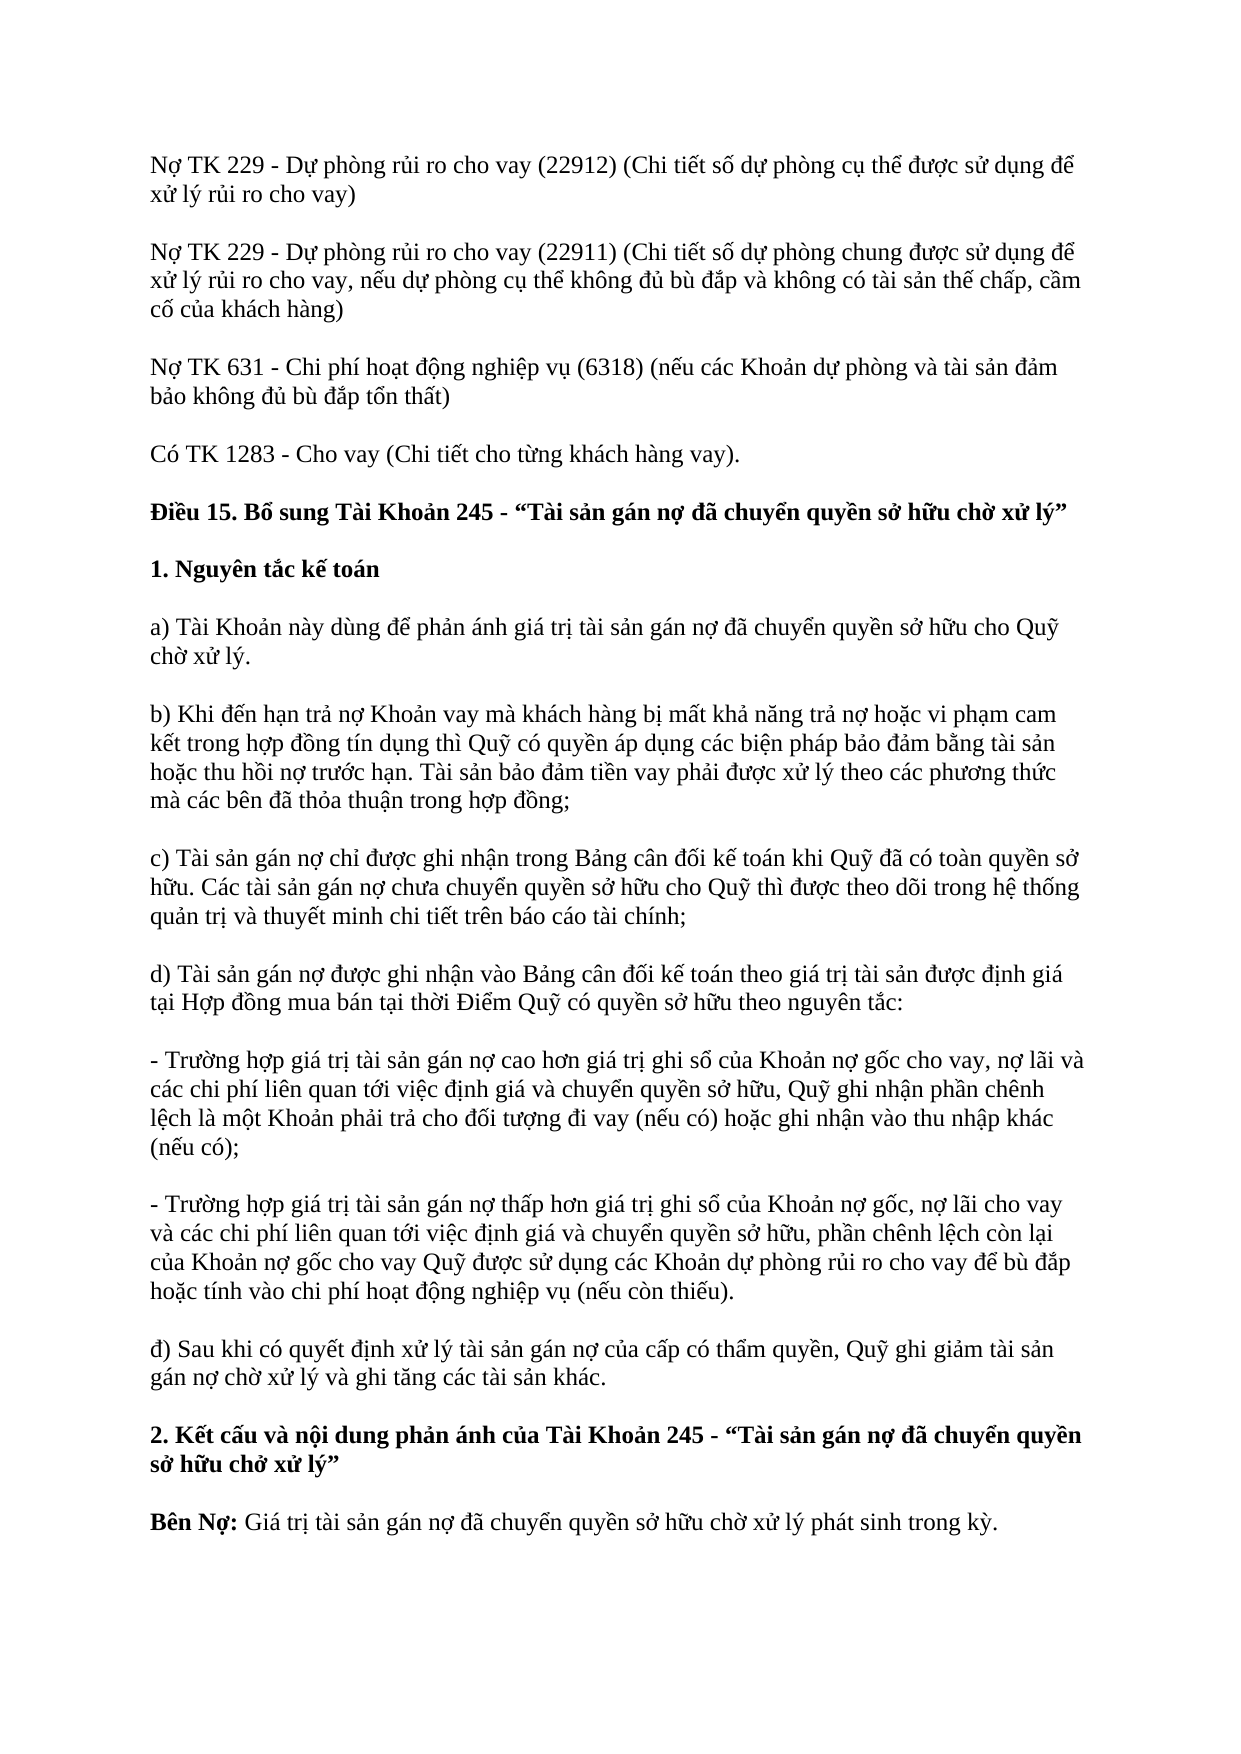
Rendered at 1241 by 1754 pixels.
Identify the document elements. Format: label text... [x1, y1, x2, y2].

text Nợ TK 631 - Chi phí hoạt động nghiệp vụ (6318) (nếu các Khoản dự phòng và tài sản đảm bảo không đủ bù đắp tổn thất) [150, 352, 1090, 409]
text - Trường hợp giá trị tài sản gán nợ cao hơn giá trị ghi sổ của Khoản nợ gốc cho vay, nợ lãi và các chi phí liên quan tới việc định giá và chuyển quyền sở hữu, Quỹ ghi nhận phần chênh lệch là một Khoản phải trả cho đối tượng đi vay (nếu có) hoặc ghi nhận vào thu nhập khác (nếu có); [150, 1045, 1090, 1160]
text Điều 15. Bổ sung Tài Khoản 245 - “Tài sản gán nợ đã chuyển quyền sở hữu chờ xử lý” [150, 497, 1090, 525]
text b) Khi đến hạn trả nợ Khoản vay mà khách hàng bị mất khả năng trả nợ hoặc vi phạm cam kết trong hợp đồng tín dụng thì Quỹ có quyền áp dụng các biện pháp bảo đảm bằng tài sản hoặc thu hồi nợ trước hạn. Tài sản bảo đảm tiền vay phải được xử lý theo các phương thức mà các bên đã thỏa thuận trong hợp đồng; [150, 699, 1090, 814]
text Nợ TK 229 - Dự phòng rủi ro cho vay (22912) (Chi tiết số dự phòng cụ thể được sử dụng để xử lý rủi ro cho vay) [150, 150, 1090, 207]
text c) Tài sản gán nợ chỉ được ghi nhận trong Bảng cân đối kế toán khi Quỹ đã có toàn quyền sở hữu. Các tài sản gán nợ chưa chuyển quyền sở hữu cho Quỹ thì được theo dõi trong hệ thống quản trị và thuyết minh chi tiết trên báo cáo tài chính; [150, 843, 1090, 929]
text Có TK 1283 - Cho vay (Chi tiết cho từng khách hàng vay). [150, 439, 1090, 467]
text 2. Kết cấu và nội dung phản ánh của Tài Khoản 245 - “Tài sản gán nợ đã chuyển quyền sở hữu chở xử lý” [150, 1420, 1090, 1478]
text a) Tài Khoản này dùng để phản ánh giá trị tài sản gán nợ đã chuyển quyền sở hữu cho Quỹ chờ xử lý. [150, 612, 1090, 670]
text - Trường hợp giá trị tài sản gán nợ thấp hơn giá trị ghi sổ của Khoản nợ gốc, nợ lãi cho vay và các chi phí liên quan tới việc định giá và chuyển quyền sở hữu, phần chênh lệch còn lại của Khoản nợ gốc cho vay Quỹ được sử dụng các Khoản dự phòng rủi ro cho vay để bù đắp hoặc tính vào chi phí hoạt động nghiệp vụ (nếu còn thiếu). [150, 1189, 1090, 1304]
text 1. Nguyên tắc kế toán [150, 554, 1090, 583]
text Nợ TK 229 - Dự phòng rủi ro cho vay (22911) (Chi tiết số dự phòng chung được sử dụng để xử lý rủi ro cho vay, nếu dự phòng cụ thể không đủ bù đắp và không có tài sản thế chấp, cầm cố của khách hàng) [150, 237, 1090, 323]
text d) Tài sản gán nợ được ghi nhận vào Bảng cân đối kế toán theo giá trị tài sản được định giá tại Hợp đồng mua bán tại thời Điểm Quỹ có quyền sở hữu theo nguyên tắc: [150, 959, 1090, 1016]
text đ) Sau khi có quyết định xử lý tài sản gán nợ của cấp có thẩm quyền, Quỹ ghi giảm tài sản gán nợ chờ xử lý và ghi tăng các tài sản khác. [150, 1334, 1090, 1391]
text Bên Nợ: Giá trị tài sản gán nợ đã chuyển quyền sở hữu chờ xử lý phát sinh trong kỳ. [150, 1507, 1090, 1536]
